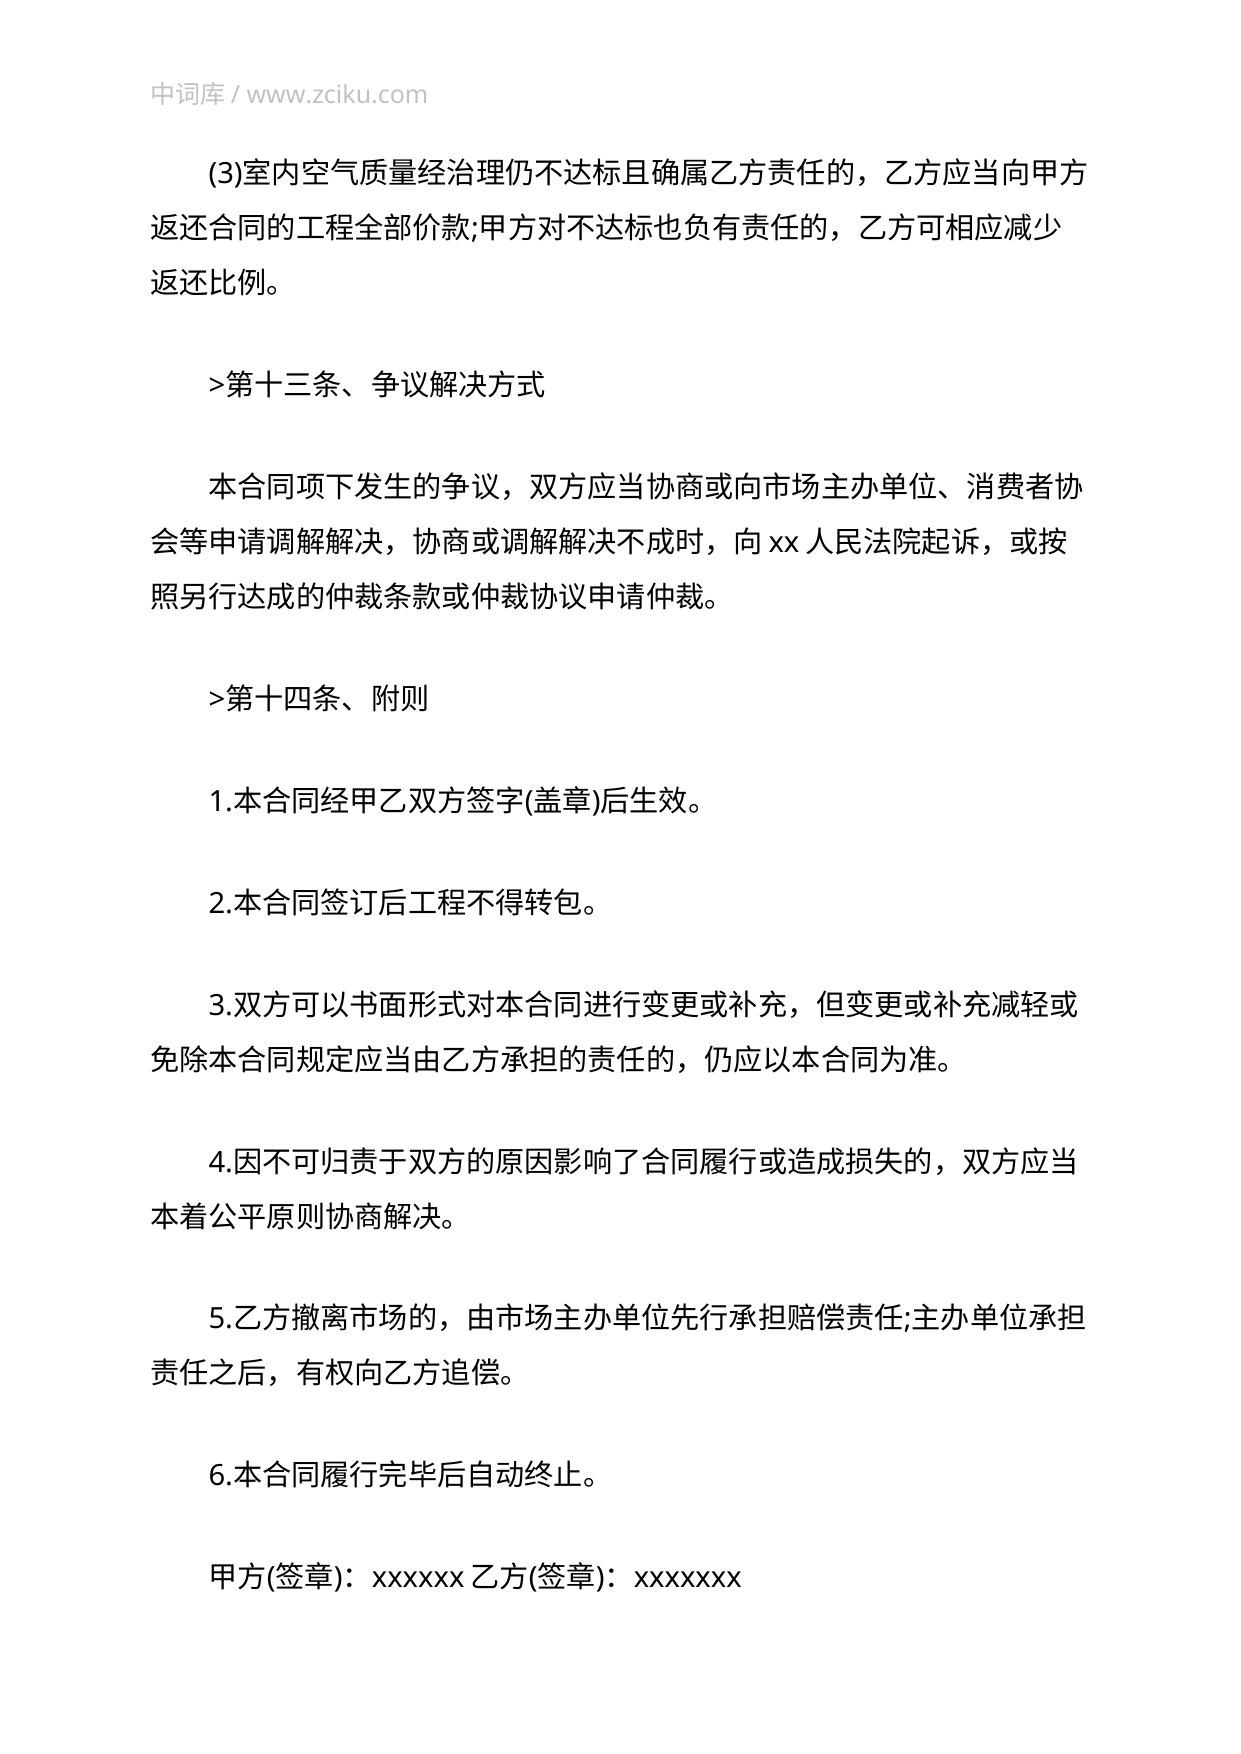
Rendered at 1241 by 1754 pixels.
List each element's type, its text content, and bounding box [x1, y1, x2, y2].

text 3.双方可以书面形式对本合同进行变更或补充，但变更或补充减轻或免除本合同规定应当由乙方承担的责任的，仍应以本合同为准。 [150, 981, 1090, 1079]
text >第十三条、争议解决方式 [150, 362, 1090, 404]
text >第十四条、附则 [150, 675, 1090, 718]
text (3)室内空气质量经治理仍不达标且确属乙方责任的，乙方应当向甲方返还合同的工程全部价款;甲方对不达标也负有责任的，乙方可相应减少返还比例。 [150, 150, 1090, 302]
text 2.本合同签订后工程不得转包。 [150, 879, 1090, 922]
text 本合同项下发生的争议，双方应当协商或向市场主办单位、消费者协会等申请调解解决，协商或调解解决不成时，向xx人民法院起诉，或按照另行达成的仲裁条款或仲裁协议申请仲裁。 [150, 464, 1090, 616]
text 6.本合同履行完毕后自动终止。 [150, 1452, 1090, 1494]
text 1.本合同经甲乙双方签字(盖章)后生效。 [150, 777, 1090, 820]
text 4.因不可归责于双方的原因影响了合同履行或造成损失的，双方应当本着公平原则协商解决。 [150, 1138, 1090, 1235]
text 5.乙方撤离市场的，由市场主办单位先行承担赔偿责任;主办单位承担责任之后，有权向乙方追偿。 [150, 1295, 1090, 1392]
text 甲方(签章)：xxxxxx乙方(签章)：xxxxxxx [150, 1554, 1090, 1596]
